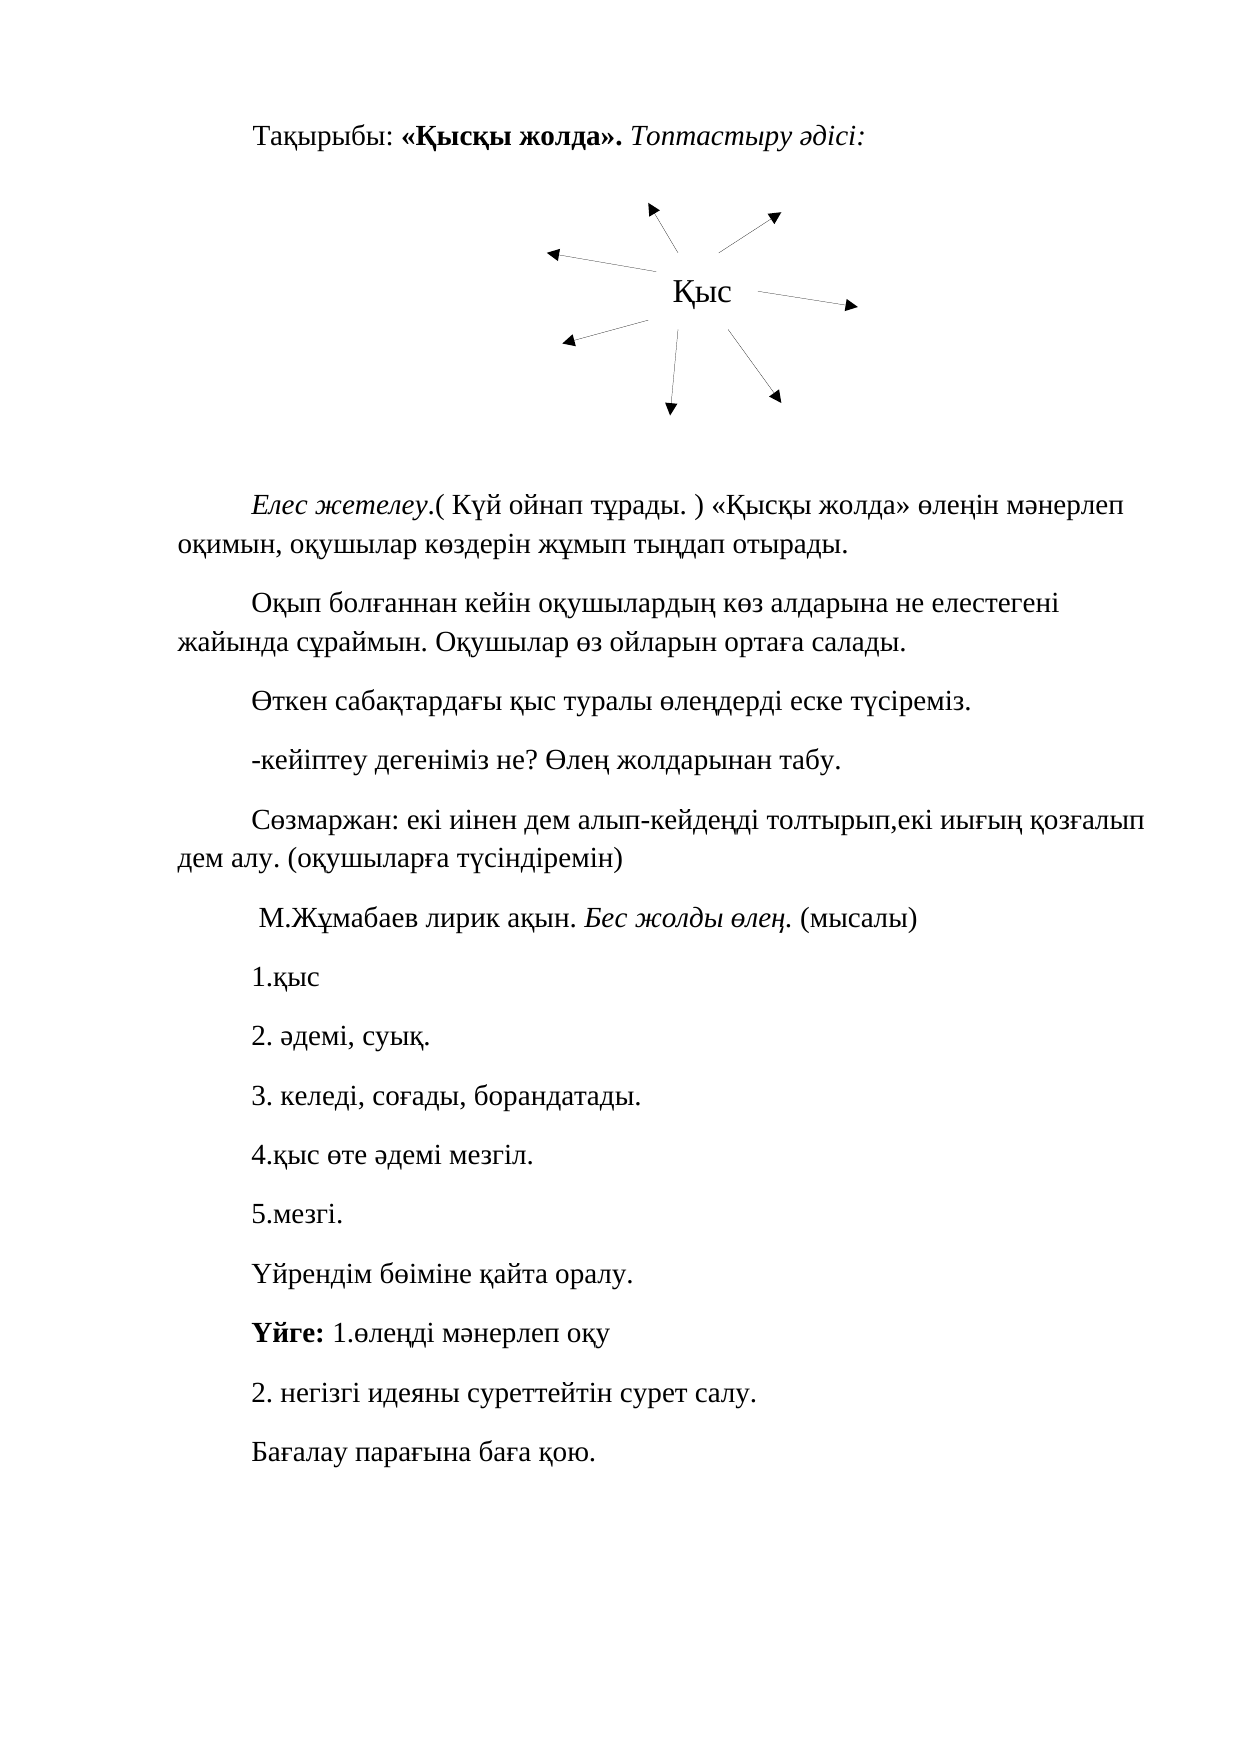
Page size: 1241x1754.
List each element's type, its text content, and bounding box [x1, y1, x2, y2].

text 5.мезгі. [177, 1197, 1152, 1230]
list Қыс [252, 271, 1152, 310]
text Өткен сабақтардағы қыс туралы өлеңдерді еске түсіреміз. [177, 683, 1152, 717]
text М.Жұмабаев лирик ақын. Бес жолды өлең. (мысалы) [177, 900, 1152, 933]
text 4.қыс өте әдемі мезгіл. [177, 1137, 1152, 1171]
text 2. әдемі, суық. [177, 1018, 1152, 1052]
text Бағалау парағына баға қою. [177, 1434, 1152, 1468]
text 3. келеді, соғады, борандатады. [177, 1078, 1152, 1111]
list Тақырыбы: «Қысқы жолда». Топтастыру әдісі: [252, 118, 1152, 152]
text Үйрендім бөіміне қайта оралу. [177, 1256, 1152, 1289]
text Елес жетелеу.( Күй ойнап тұрады. ) «Қысқы жолда» өлеңін мәнерлеп оқимын, оқушылар көздерін жұмып тыңдап отырады. [177, 487, 1152, 559]
text -кейіптеу дегеніміз не? Өлең жолдарынан табу. [177, 742, 1152, 776]
text 1.қыс [177, 959, 1152, 993]
text Сөзмаржан: екі иінен дем алып-кейдеңді толтырып,екі иығың қозғалып дем алу. (оқушыларға түсіндіремін) [177, 802, 1152, 874]
text 2. негізгі идеяны суреттейтін сурет салу. [177, 1375, 1152, 1408]
text Оқып болғаннан кейін оқушылардың көз алдарына не елестегені жайында сұраймын. Оқушылар өз ойларын ортаға салады. [177, 585, 1152, 657]
text Үйге: 1.өлеңді мәнерлеп оқу [177, 1315, 1152, 1349]
